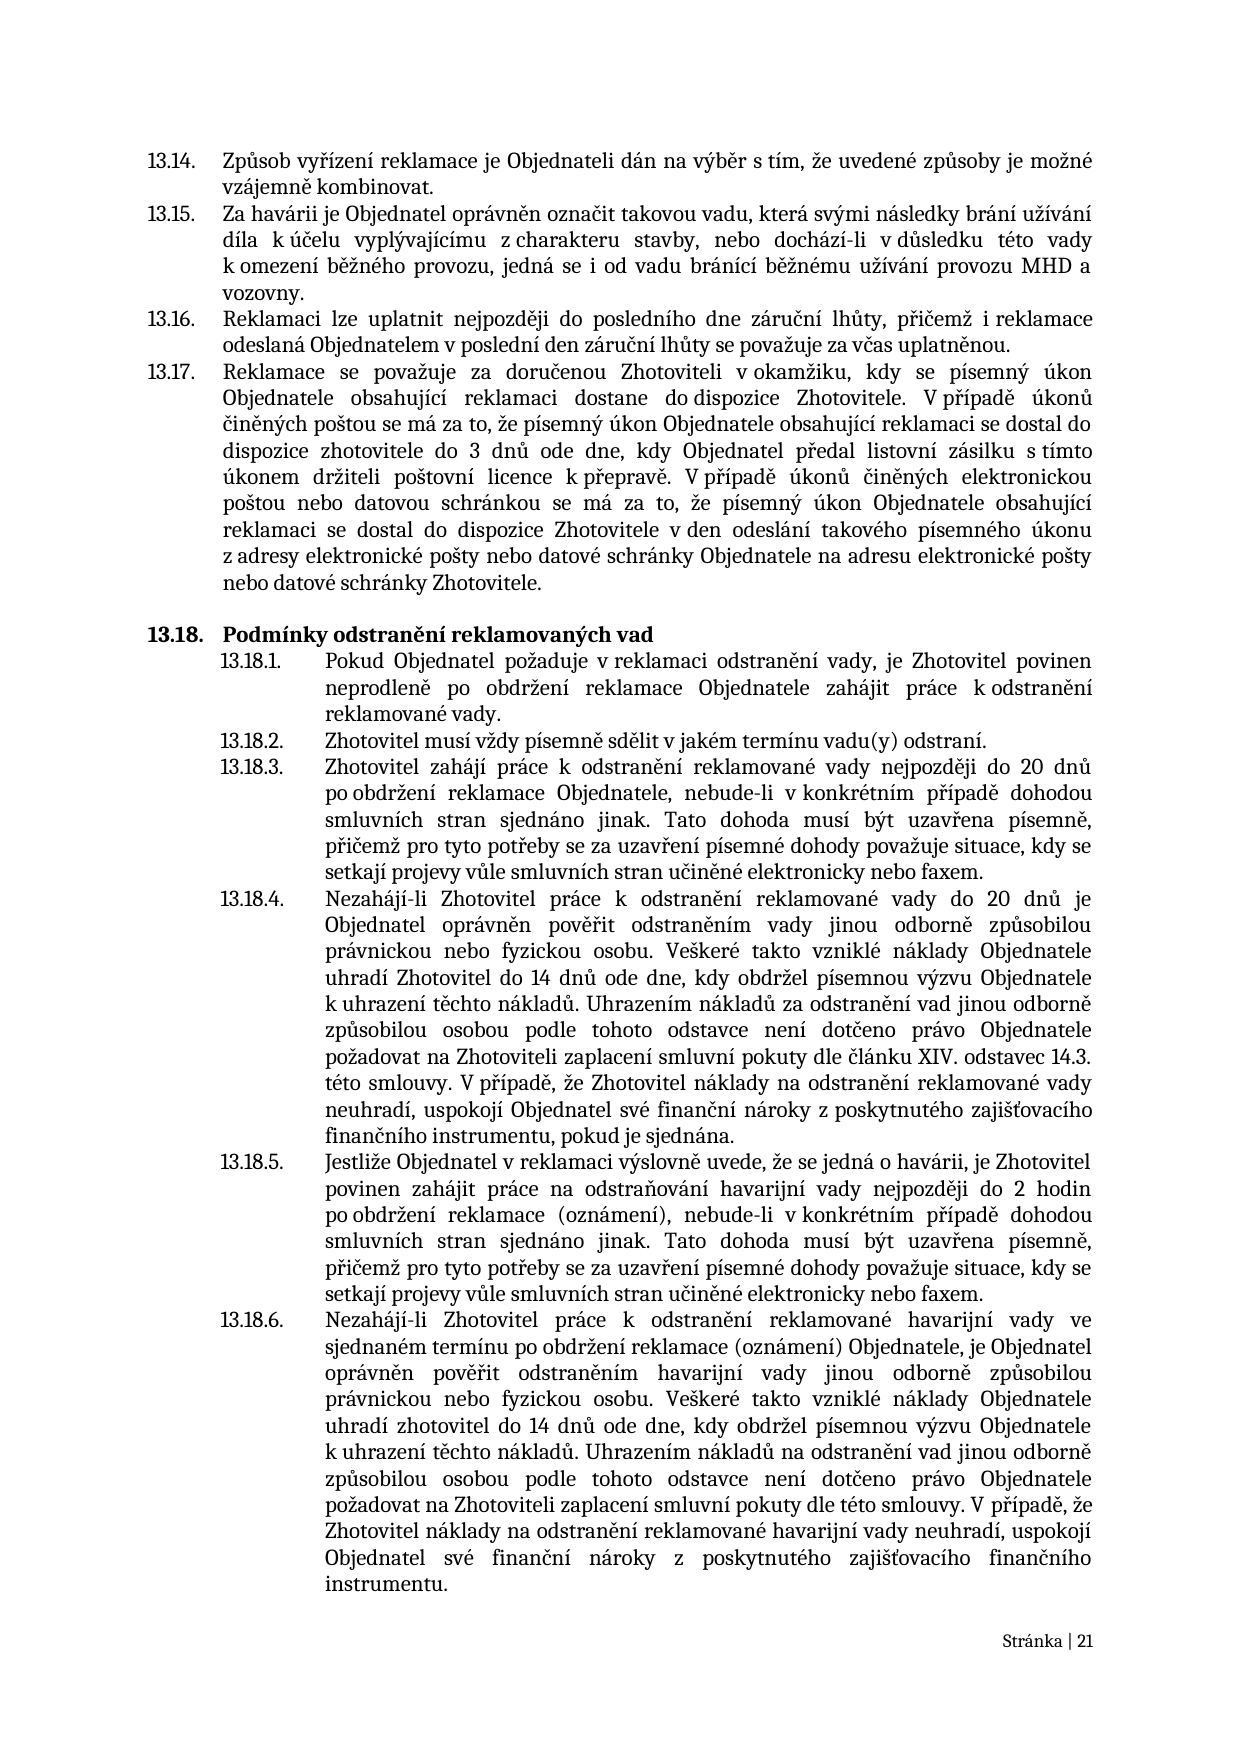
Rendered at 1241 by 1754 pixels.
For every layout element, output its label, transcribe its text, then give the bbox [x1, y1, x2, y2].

list Reklamaci lze uplatnit nejpozději do posledního dne záruční lhůty, přičemž i reklamace odeslaná Objednatelem v poslední den záruční lhůty se považuje za včas uplatněnou. [148, 306, 1093, 358]
list Reklamace se považuje za doručenou Zhotoviteli v okamžiku, kdy se písemný úkon Objednatele obsahující reklamaci dostane do dispozice Zhotovitele. V případě úkonů činěných poštou se má za to, že písemný úkon Objednatele obsahující reklamaci se dostal do dispozice zhotovitele do 3 dnů ode dne, kdy Objednatel předal listovní zásilku s tímto úkonem držiteli poštovní licence k přepravě. V případě úkonů činěných elektronickou poštou nebo datovou schránkou se má za to, že písemný úkon Objednatele obsahující reklamaci se dostal do dispozice Zhotovitele v den odeslání takového písemného úkonu z adresy elektronické pošty nebo datové schránky Objednatele na adresu elektronické pošty nebo datové schránky Zhotovitele. [148, 358, 1093, 596]
list Jestliže Objednatel v reklamaci výslovně uvede, že se jedná o havárii, je Zhotovitel povinen zahájit práce na odstraňování havarijní vady nejpozději do 2 hodin po obdržení reklamace (oznámení), nebude-li v konkrétním případě dohodou smluvních stran sjednáno jinak. Tato dohoda musí být uzavřena písemně, přičemž pro tyto potřeby se za uzavření písemné dohody považuje situace, kdy se setkají projevy vůle smluvních stran učiněné elektronicky nebo faxem. [220, 1149, 1093, 1307]
list Pokud Objednatel požaduje v reklamaci odstranění vady, je Zhotovitel povinen neprodleně po obdržení reklamace Objednatele zahájit práce k odstranění reklamované vady. [220, 648, 1093, 727]
list Zhotovitel musí vždy písemně sdělit v jakém termínu vadu(y) odstraní. [220, 727, 1093, 754]
list Nezahájí-li Zhotovitel práce k odstranění reklamované vady do 20 dnů je Objednatel oprávněn pověřit odstraněním vady jinou odborně způsobilou právnickou nebo fyzickou osobu. Veškeré takto vzniklé náklady Objednatele uhradí Zhotovitel do 14 dnů ode dne, kdy obdržel písemnou výzvu Objednatele k uhrazení těchto nákladů. Uhrazením nákladů za odstranění vad jinou odborně způsobilou osobou podle tohoto odstavce není dotčeno právo Objednatele požadovat na Zhotoviteli zaplacení smluvní pokuty dle článku XIV. odstavec 14.3. této smlouvy. V případě, že Zhotovitel náklady na odstranění reklamované vady neuhradí, uspokojí Objednatel své finanční nároky z poskytnutého zajišťovacího finančního instrumentu, pokud je sjednána. [220, 886, 1093, 1149]
list Za havárii je Objednatel oprávněn označit takovou vadu, která svými následky brání užívání díla k účelu vyplývajícímu z charakteru stavby, nebo dochází-li v důsledku této vady k omezení běžného provozu, jedná se i od vadu bránící běžnému užívání provozu MHD a vozovny. [148, 200, 1093, 306]
list Způsob vyřízení reklamace je Objednateli dán na výběr s tím, že uvedené způsoby je možné vzájemně kombinovat. [148, 148, 1093, 200]
list Podmínky odstranění reklamovaných vad [148, 622, 1093, 648]
list Zhotovitel zahájí práce k odstranění reklamované vady nejpozději do 20 dnů po obdržení reklamace Objednatele, nebude-li v konkrétním případě dohodou smluvních stran sjednáno jinak. Tato dohoda musí být uzavřena písemně, přičemž pro tyto potřeby se za uzavření písemné dohody považuje situace, kdy se setkají projevy vůle smluvních stran učiněné elektronicky nebo faxem. [220, 754, 1093, 886]
list Nezahájí-li Zhotovitel práce k odstranění reklamované havarijní vady ve sjednaném termínu po obdržení reklamace (oznámení) Objednatele, je Objednatel oprávněn pověřit odstraněním havarijní vady jinou odborně způsobilou právnickou nebo fyzickou osobu. Veškeré takto vzniklé náklady Objednatele uhradí zhotovitel do 14 dnů ode dne, kdy obdržel písemnou výzvu Objednatele k uhrazení těchto nákladů. Uhrazením nákladů na odstranění vad jinou odborně způsobilou osobou podle tohoto odstavce není dotčeno právo Objednatele požadovat na Zhotoviteli zaplacení smluvní pokuty dle této smlouvy. V případě, že Zhotovitel náklady na odstranění reklamované havarijní vady neuhradí, uspokojí Objednatel své finanční nároky z poskytnutého zajišťovacího finančního instrumentu. [220, 1307, 1093, 1597]
